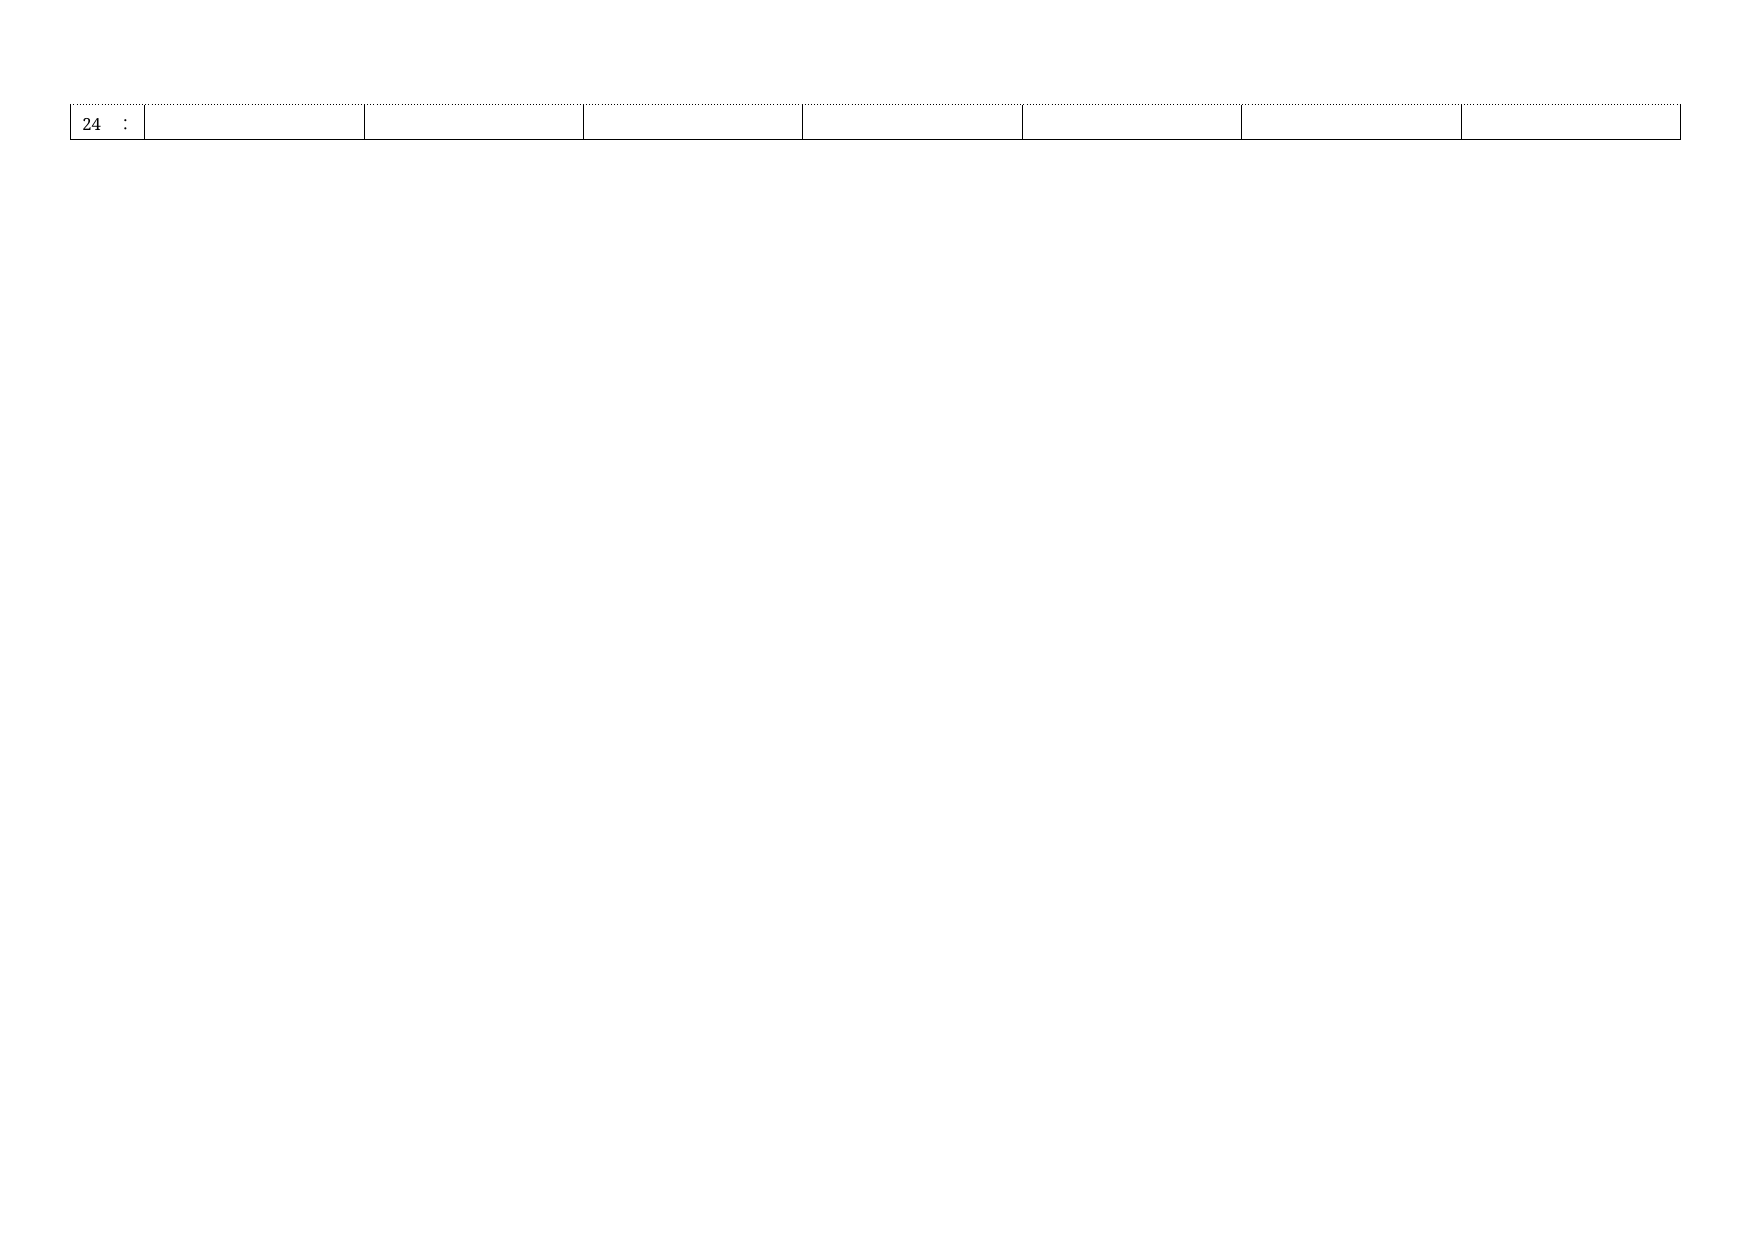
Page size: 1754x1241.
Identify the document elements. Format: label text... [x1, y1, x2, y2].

table_cell [1242, 104, 1461, 139]
table_cell [1462, 104, 1680, 139]
table_cell [803, 104, 1022, 139]
table_cell [1022, 104, 1242, 139]
table_cell [584, 104, 802, 139]
table_cell [145, 104, 364, 139]
table_cell 24：00 [71, 104, 145, 139]
table_cell [365, 104, 583, 139]
